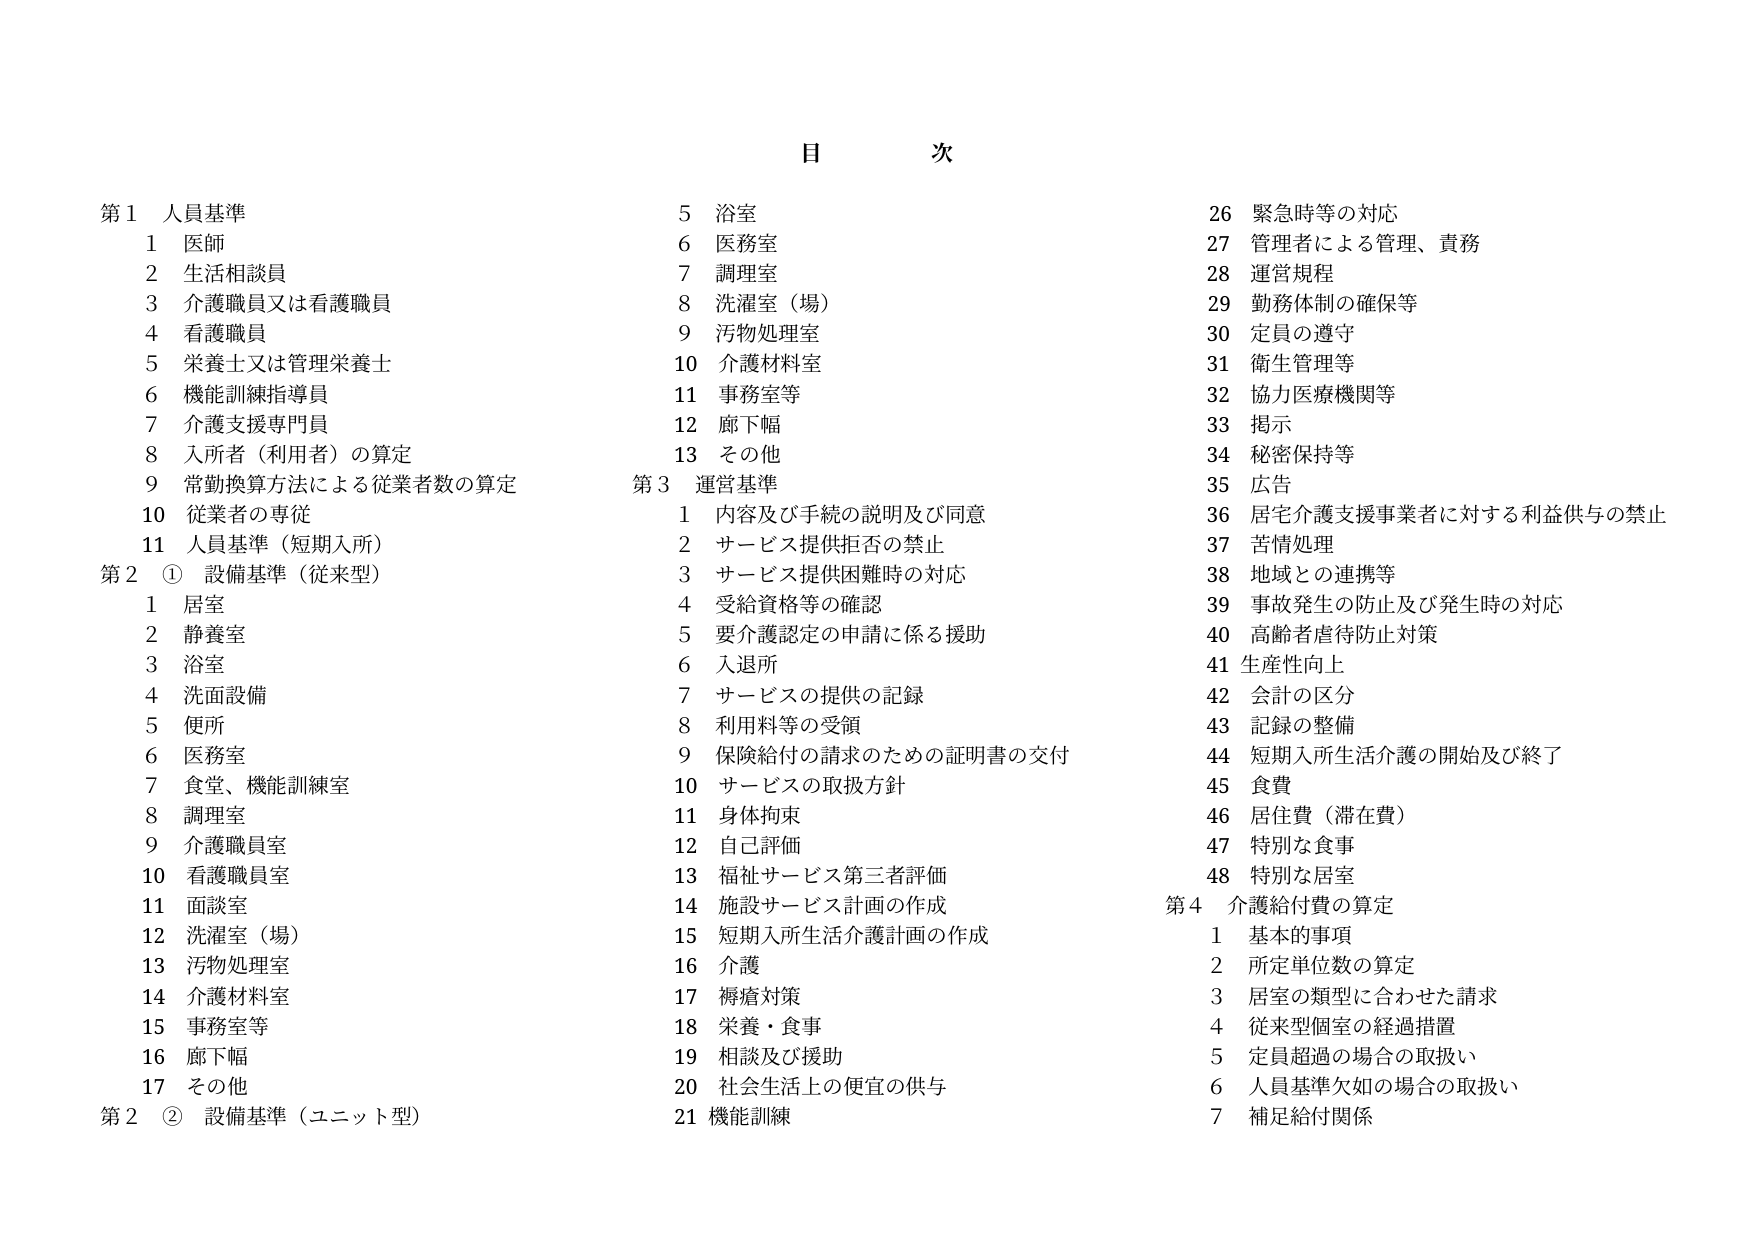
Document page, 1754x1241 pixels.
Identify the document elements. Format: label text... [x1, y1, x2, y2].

table_cell 31 衛生管理等 [1154, 348, 1709, 378]
table_cell ４ 従来型個室の経過措置 [1154, 1010, 1709, 1040]
table_cell 10 介護材料室 [621, 348, 1153, 378]
table_cell ８ 入所者（利用者）の算定 [89, 438, 621, 468]
table_cell 11 人員基準（短期入所） [89, 529, 621, 559]
text 目 次 [89, 136, 1665, 168]
table_cell 30 定員の遵守 [1154, 318, 1709, 348]
table_cell 15 短期入所生活介護計画の作成 [621, 920, 1153, 950]
table_cell ９ 汚物処理室 [621, 318, 1153, 348]
table_cell 17 褥瘡対策 [621, 980, 1153, 1010]
table_cell 17 その他 [89, 1070, 621, 1101]
table_cell 第２ ② 設備基準（ユニット型） [89, 1101, 621, 1131]
table_cell 37 苦情処理 [1154, 529, 1709, 559]
table_cell 11 事務室等 [621, 378, 1153, 408]
table_cell 14 介護材料室 [89, 980, 621, 1010]
table_cell 43 記録の整備 [1154, 709, 1709, 739]
table_cell ７ 介護支援専門員 [89, 408, 621, 438]
table_cell ８ 洗濯室（場） [621, 288, 1153, 318]
table_cell 45 食費 [1154, 769, 1709, 799]
table_cell 28 運営規程 [1154, 258, 1709, 288]
table_cell ２ 生活相談員 [89, 258, 621, 288]
table_cell ４ 洗面設備 [89, 679, 621, 709]
table_cell ６ 医務室 [621, 228, 1153, 258]
table_cell 46 居住費（滞在費） [1154, 800, 1709, 829]
table_cell 12 自己評価 [621, 830, 1153, 860]
table_cell ３ サービス提供困難時の対応 [621, 559, 1153, 589]
table_cell ８ 調理室 [89, 800, 621, 829]
table_cell １ 基本的事項 [1154, 920, 1709, 950]
table_cell ６ 機能訓練指導員 [89, 378, 621, 408]
table_cell 44 短期入所生活介護の開始及び終了 [1154, 739, 1709, 769]
table_cell 第２ ① 設備基準（従来型） [89, 559, 621, 589]
table_cell 36 居宅介護支援事業者に対する利益供与の禁止 [1154, 499, 1709, 528]
table_cell ２ 所定単位数の算定 [1154, 950, 1709, 980]
table_cell 19 相談及び援助 [621, 1040, 1153, 1070]
table_cell 39 事故発生の防止及び発生時の対応 [1154, 589, 1709, 619]
table_cell ７ 補足給付関係 [1154, 1101, 1709, 1131]
table_cell 32 協力医療機関等 [1154, 378, 1709, 408]
table_cell １ 医師 [89, 228, 621, 258]
table_cell ６ 医務室 [89, 739, 621, 769]
table_cell ７ サービスの提供の記録 [621, 679, 1153, 709]
table_cell 15 事務室等 [89, 1010, 621, 1040]
table_cell ９ 常勤換算方法による従業者数の算定 [89, 468, 621, 498]
table_cell 20 社会生活上の便宜の供与 [621, 1070, 1153, 1101]
table_cell ９ 介護職員室 [89, 830, 621, 860]
table_cell 27 管理者による管理、責務 [1154, 228, 1709, 258]
table_cell ７ 調理室 [621, 258, 1153, 288]
table_cell 16 介護 [621, 950, 1153, 980]
table_cell ８ 利用料等の受領 [621, 709, 1153, 739]
table_cell 34 秘密保持等 [1154, 438, 1709, 468]
table_header 26 緊急時等の対応 [1154, 198, 1709, 227]
table_cell 11 身体拘束 [621, 800, 1153, 829]
table_cell 18 栄養・食事 [621, 1010, 1153, 1040]
table_cell 13 汚物処理室 [89, 950, 621, 980]
table_cell 35 広告 [1154, 468, 1709, 498]
table_cell 12 廊下幅 [621, 408, 1153, 438]
table_cell ６ 入退所 [621, 649, 1153, 679]
table_cell ６ 人員基準欠如の場合の取扱い [1154, 1070, 1709, 1101]
table_cell 40 高齢者虐待防止対策 [1154, 619, 1709, 649]
table_cell 16 廊下幅 [89, 1040, 621, 1070]
table_cell 47 特別な食事 [1154, 830, 1709, 860]
table_cell 10 看護職員室 [89, 860, 621, 890]
table_cell 21 機能訓練 [621, 1101, 1153, 1131]
table_cell ７ 食堂、機能訓練室 [89, 769, 621, 799]
table_cell １ 居室 [89, 589, 621, 619]
table_cell 11 面談室 [89, 890, 621, 920]
table_cell 38 地域との連携等 [1154, 559, 1709, 589]
table_cell ２ サービス提供拒否の禁止 [621, 529, 1153, 559]
table_cell ５ 便所 [89, 709, 621, 739]
table_cell 第４ 介護給付費の算定 [1154, 890, 1709, 920]
table_cell ５ 要介護認定の申請に係る援助 [621, 619, 1153, 649]
table_cell 10 従業者の専従 [89, 499, 621, 528]
table_cell ９ 保険給付の請求のための証明書の交付 [621, 739, 1153, 769]
table_cell 第３ 運営基準 [621, 468, 1153, 498]
table_cell ５ 栄養士又は管理栄養士 [89, 348, 621, 378]
table_cell １ 内容及び手続の説明及び同意 [621, 499, 1153, 528]
table_cell ４ 看護職員 [89, 318, 621, 348]
table_cell 29 勤務体制の確保等 [1154, 288, 1709, 318]
table_header 第１ 人員基準 [89, 198, 621, 227]
table_cell ３ 介護職員又は看護職員 [89, 288, 621, 318]
table_cell 13 福祉サービス第三者評価 [621, 860, 1153, 890]
table_cell ３ 居室の類型に合わせた請求 [1154, 980, 1709, 1010]
table_cell 41 生産性向上 [1154, 649, 1709, 679]
table_header ５ 浴室 [621, 198, 1153, 227]
table_cell ４ 受給資格等の確認 [621, 589, 1153, 619]
table_cell 33 掲示 [1154, 408, 1709, 438]
table_cell ５ 定員超過の場合の取扱い [1154, 1040, 1709, 1070]
table_cell 12 洗濯室（場） [89, 920, 621, 950]
table_cell 42 会計の区分 [1154, 679, 1709, 709]
table_cell 13 その他 [621, 438, 1153, 468]
table_cell 48 特別な居室 [1154, 860, 1709, 890]
table_cell ２ 静養室 [89, 619, 621, 649]
table_cell 10 サービスの取扱方針 [621, 769, 1153, 799]
table_cell ３ 浴室 [89, 649, 621, 679]
table_cell 14 施設サービス計画の作成 [621, 890, 1153, 920]
